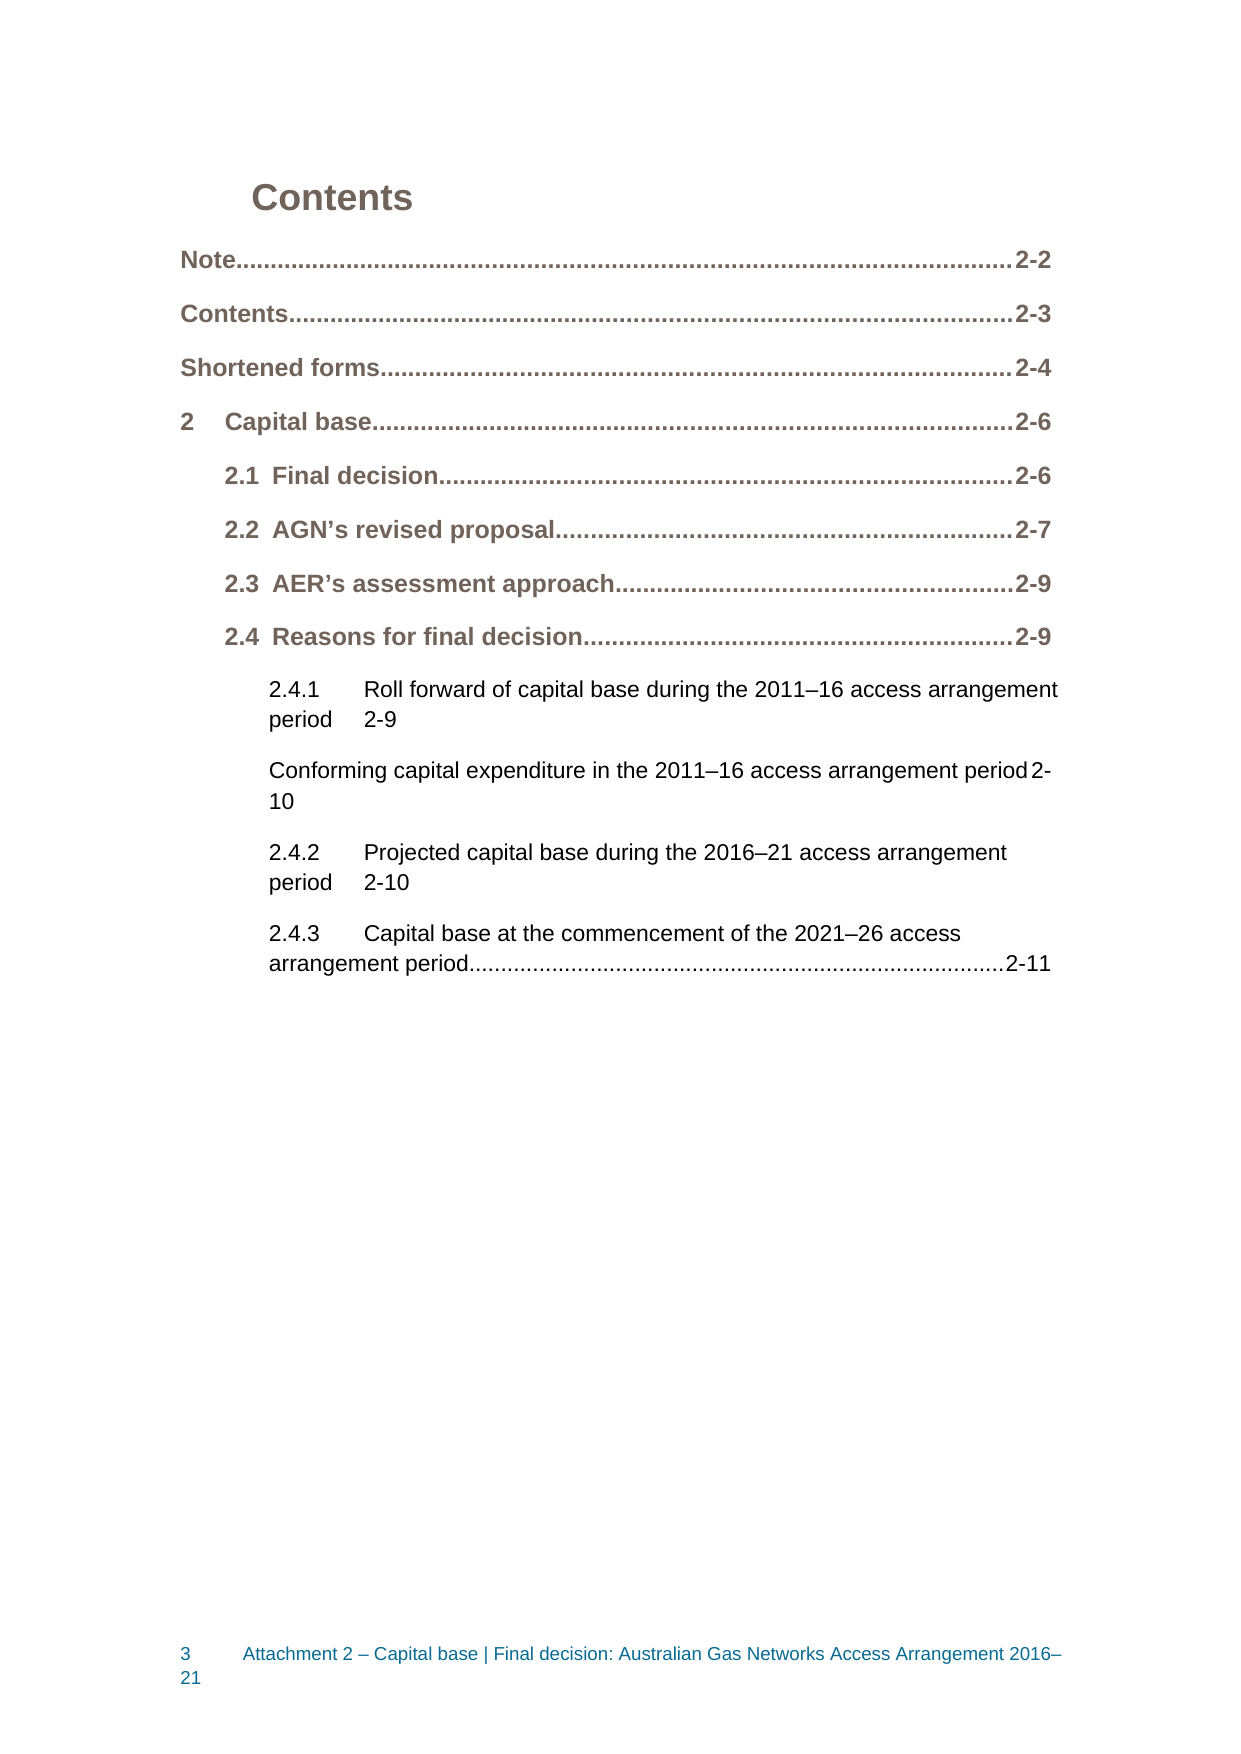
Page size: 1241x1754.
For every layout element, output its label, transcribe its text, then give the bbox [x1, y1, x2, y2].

picture [296, 1650, 300, 1660]
subtitle Contents [180, 175, 1063, 218]
picture [322, 1650, 326, 1660]
picture [495, 1647, 504, 1660]
picture [598, 1650, 602, 1660]
